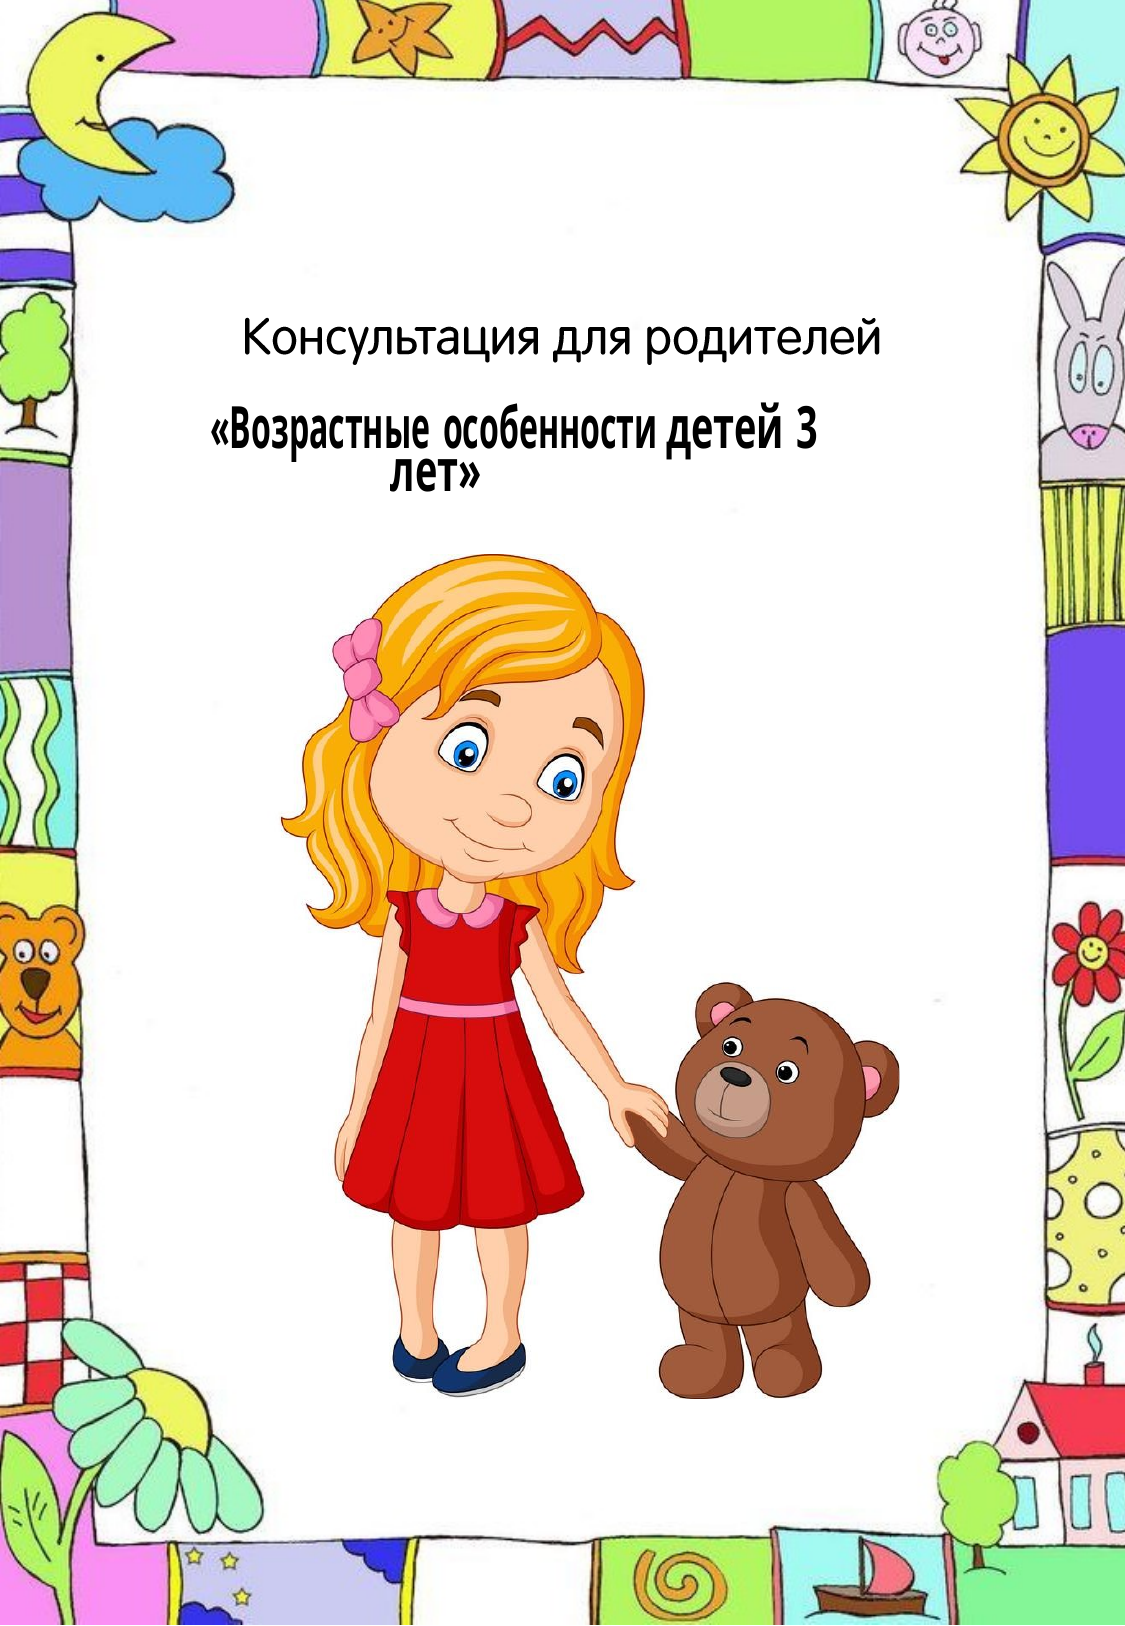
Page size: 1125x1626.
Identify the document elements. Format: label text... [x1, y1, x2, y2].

picture [0, 0, 1125, 1625]
text «Возрастные особенности детей 3 лет» [210, 408, 915, 508]
